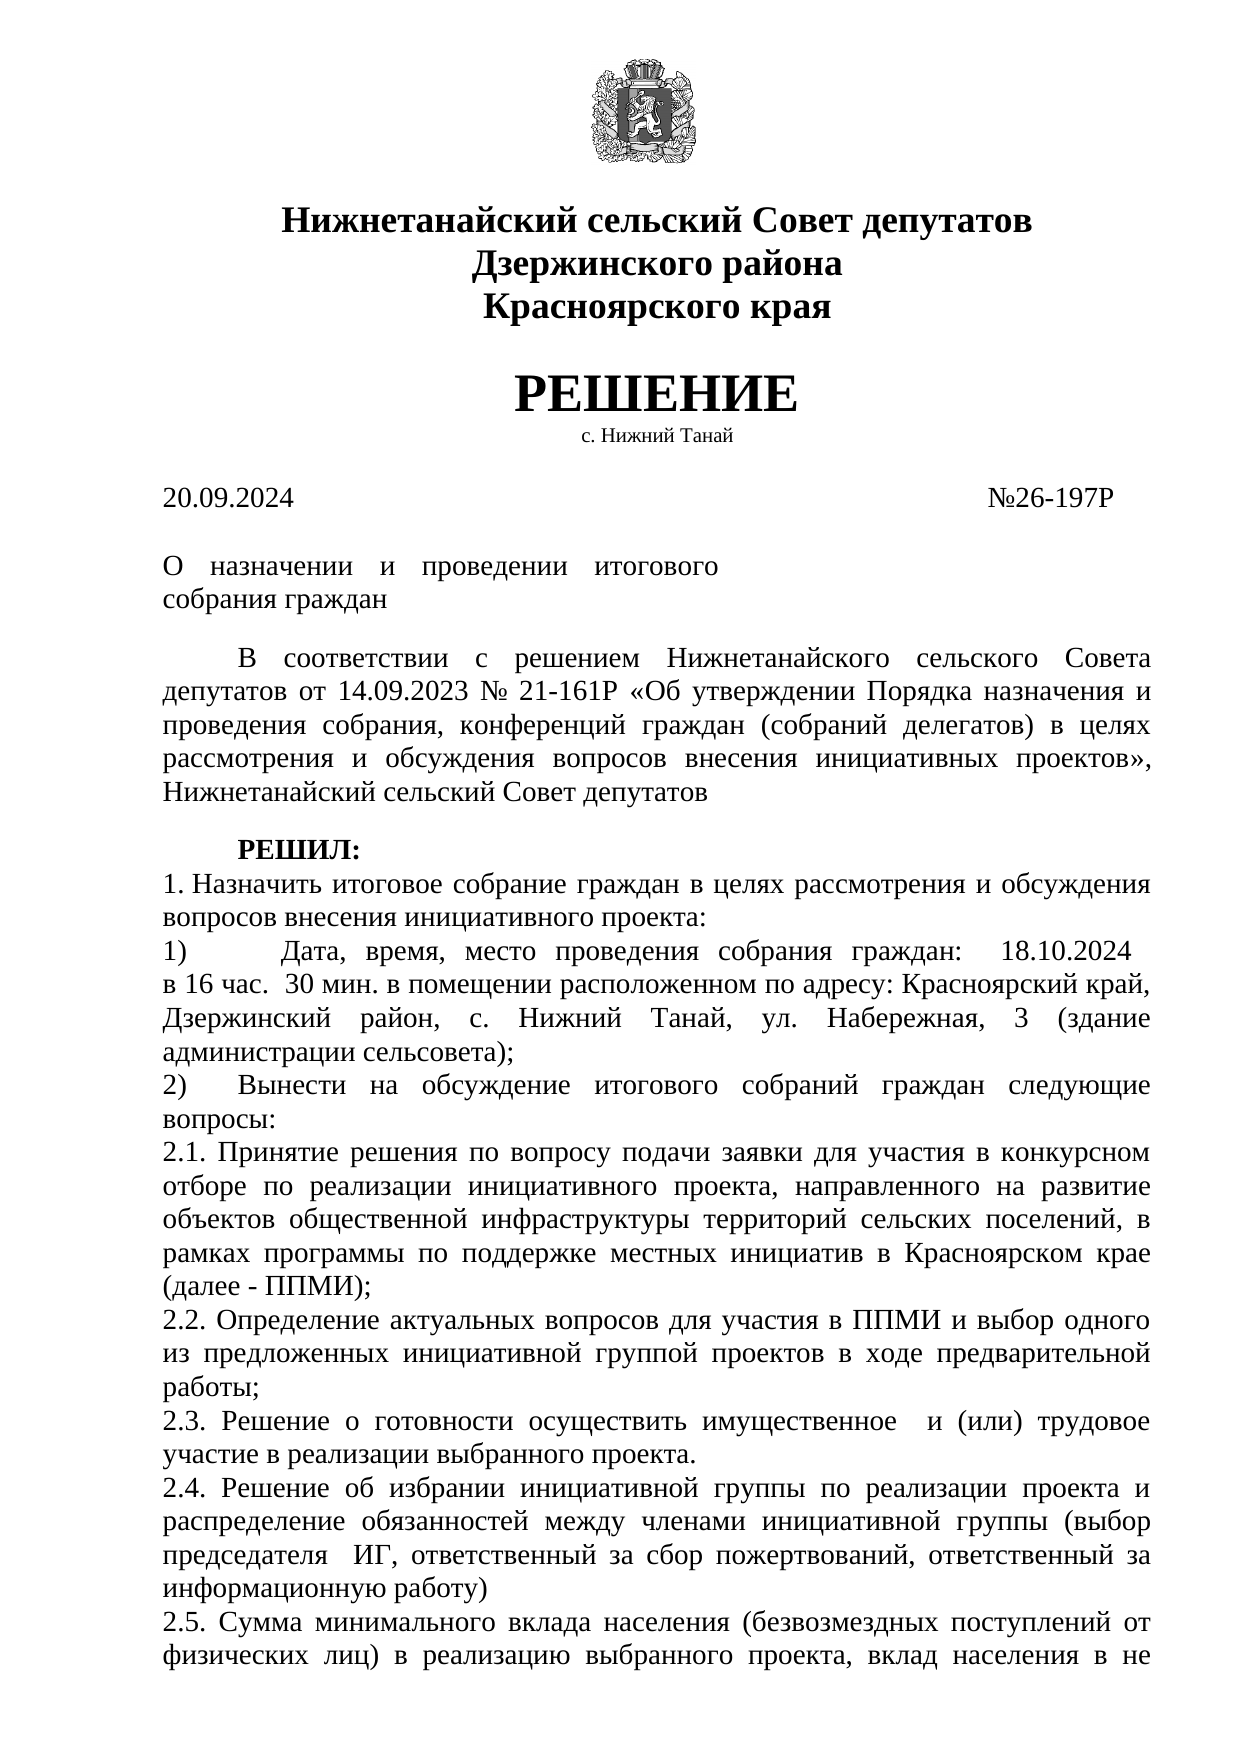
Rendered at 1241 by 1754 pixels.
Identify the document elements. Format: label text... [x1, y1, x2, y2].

text Нижнетанайский сельский Совет депутатов [162, 198, 1152, 241]
text О назначении и проведении итогового собрания граждан [162, 548, 719, 615]
list 2.4. Решение об избрании инициативной группы по реализации проекта и распределение обязанностей между членами инициативной группы (выбор председателя ИГ, ответственный за сбор пожертвований, ответственный за информационную работу) [162, 1470, 1152, 1604]
text В соответствии с решением Нижнетанайского сельского Совета депутатов от 14.09.2023 № 21-161Р «Об утверждении Порядка назначения и проведения собрания, конференций граждан (собраний делегатов) в целях рассмотрения и обсуждения вопросов внесения инициативных проектов», Нижнетанайский сельский Совет депутатов [162, 640, 1152, 807]
picture [591, 59, 696, 165]
list Дата, время, место проведения собрания граждан: 18.10.2024 в 16 час. 30 мин. в помещении расположенном по адресу: Красноярский край, Дзержинский район, с. Нижний Танай, ул. Набережная, 3 (здание администрации сельсовета); [162, 933, 1152, 1067]
text РЕШЕНИЕ [162, 361, 1152, 423]
list Вынести на обсуждение итогового собраний граждан следующие вопросы: [162, 1067, 1152, 1134]
list 2.2. Определение актуальных вопросов для участия в ППМИ и выбор одного из предложенных инициативной группой проектов в ходе предварительной работы; [162, 1302, 1152, 1403]
list Назначить итоговое собрание граждан в целях рассмотрения и обсуждения вопросов внесения инициативного проекта: [162, 866, 1152, 933]
text с. Нижний Танай [162, 423, 1152, 447]
list 2.3. Решение о готовности осуществить имущественное и (или) трудовое участие в реализации выбранного проекта. [162, 1403, 1152, 1470]
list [162, 1604, 1152, 1671]
text Дзержинского района [162, 241, 1152, 284]
text 20.09.2024 №26-197Р [162, 481, 1152, 514]
text Красноярского края [162, 284, 1152, 327]
list 2.1. Принятие решения по вопросу подачи заявки для участия в конкурсном отборе по реализации инициативного проекта, направленного на развитие объектов общественной инфраструктуры территорий сельских поселений, в рамках программы по поддержке местных инициатив в Красноярском крае (далее - ППМИ); [162, 1134, 1152, 1302]
text РЕШИЛ: [162, 832, 1152, 866]
